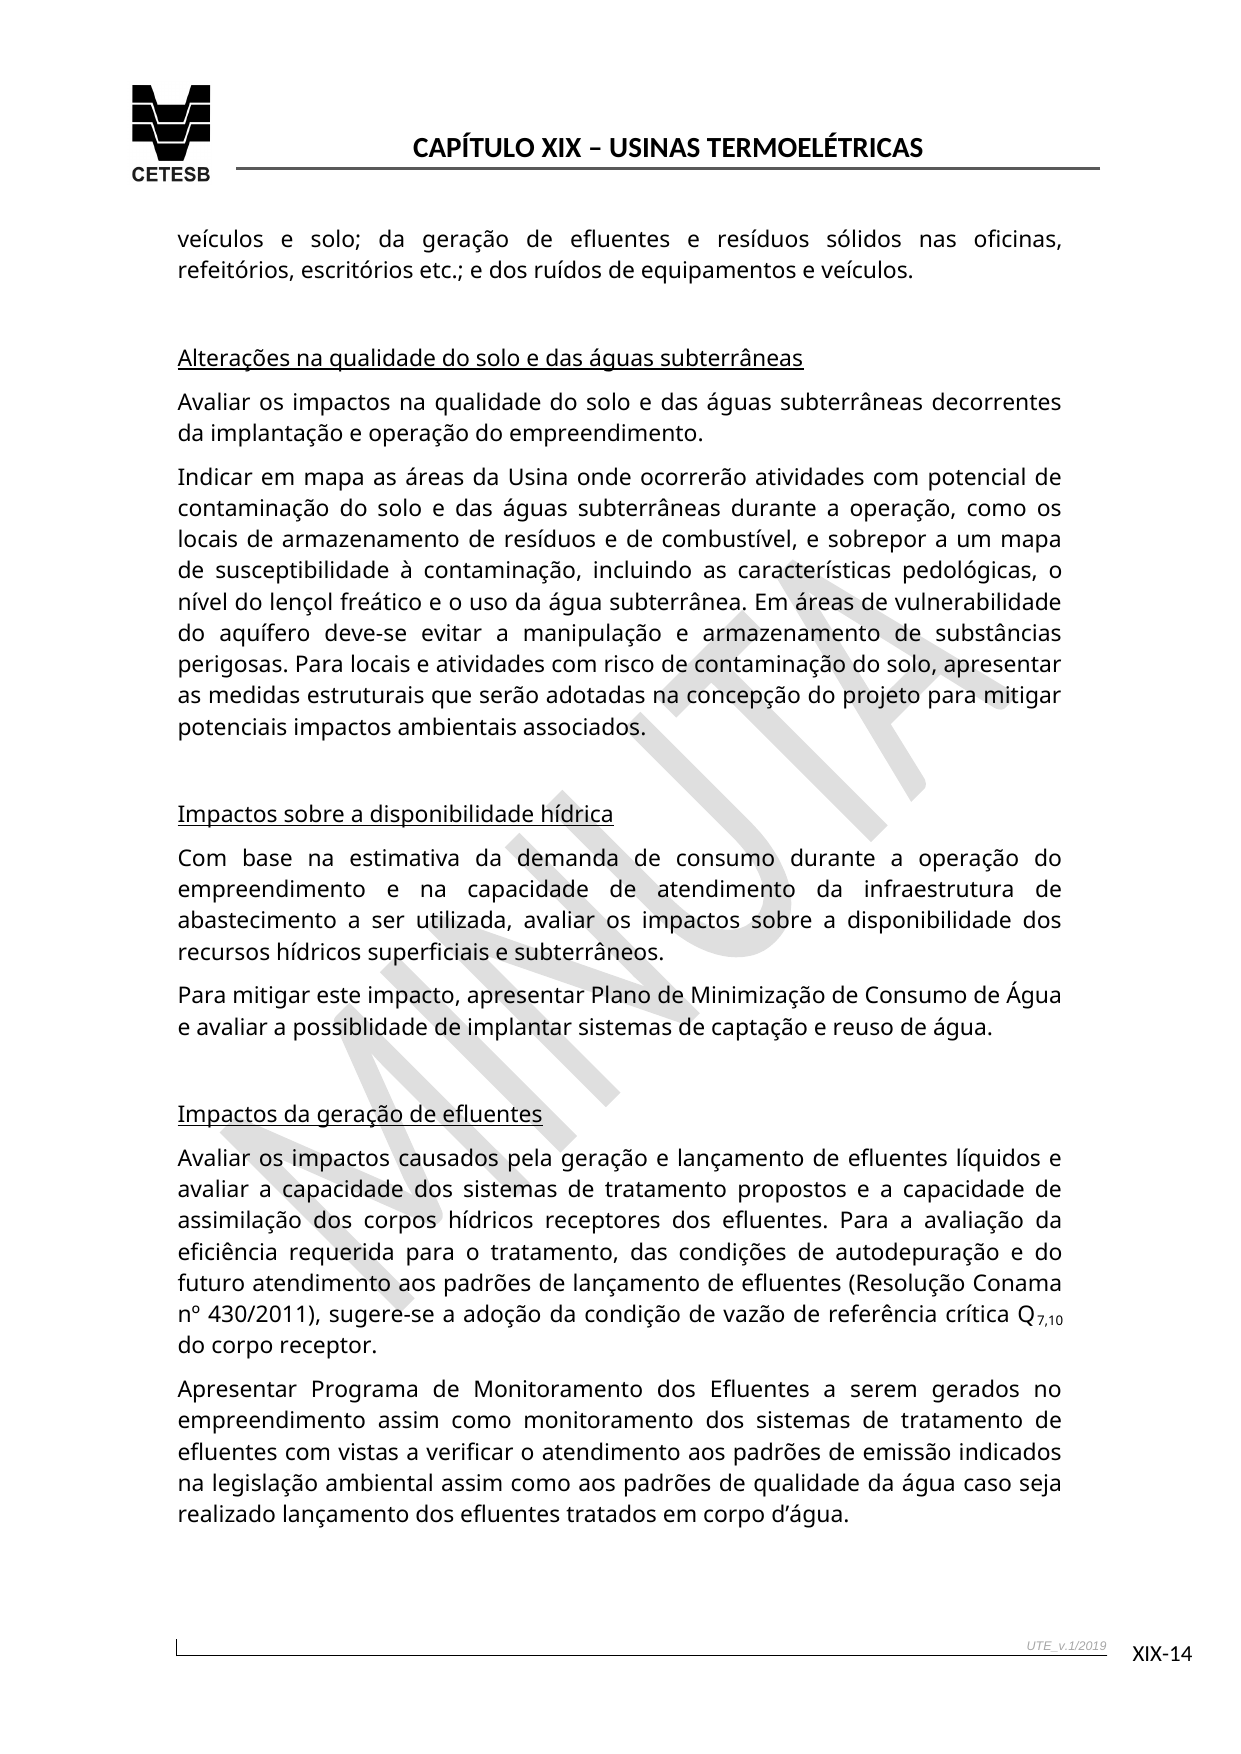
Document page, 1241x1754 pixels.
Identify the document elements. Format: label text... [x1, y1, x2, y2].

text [177, 223, 1063, 286]
text Com base na estimativa da demanda de consumo durante a operação do empreendimento e na capacidade de atendimento da infraestrutura de abastecimento a ser utilizada, avaliar os impactos sobre a disponibilidade dos recursos hídricos superficiais e subterrâneos. [177, 842, 1063, 967]
text Avaliar os impactos na qualidade do solo e das águas subterrâneas decorrentes da implantação e operação do empreendimento. [177, 386, 1063, 448]
text Apresentar Programa de Monitoramento dos Efluentes a serem gerados no empreendimento assim como monitoramento dos sistemas de tratamento de efluentes com vistas a verificar o atendimento aos padrões de emissão indicados na legislação ambiental assim como aos padrões de qualidade da água caso seja realizado lançamento dos efluentes tratados em corpo d’água. [177, 1373, 1063, 1529]
text Avaliar os impactos causados pela geração e lançamento de efluentes líquidos e avaliar a capacidade dos sistemas de tratamento propostos e a capacidade de assimilação dos corpos hídricos receptores dos efluentes. Para a avaliação da eficiência requerida para o tratamento, das condições de autodepuração e do futuro atendimento aos padrões de lançamento de efluentes (Resolução Conama nº 430/2011), sugere-se a adoção da condição de vazão de referência crítica Q7,10 do corpo receptor. [177, 1142, 1063, 1361]
text Impactos sobre a disponibilidade hídrica [177, 798, 1063, 829]
text Para mitigar este impacto, apresentar Plano de Minimização de Consumo de Água e avaliar a possiblidade de implantar sistemas de captação e reuso de água. [177, 979, 1063, 1042]
text Impactos da geração de efluentes [177, 1098, 1063, 1129]
text Indicar em mapa as áreas da Usina onde ocorrerão atividades com potencial de contaminação do solo e das águas subterrâneas durante a operação, como os locais de armazenamento de resíduos e de combustível, e sobrepor a um mapa de susceptibilidade à contaminação, incluindo as características pedológicas, o nível do lençol freático e o uso da água subterrânea. Em áreas de vulnerabilidade do aquífero deve-se evitar a manipulação e armazenamento de substâncias perigosas. Para locais e atividades com risco de contaminação do solo, apresentar as medidas estruturais que serão adotadas na concepção do projeto para mitigar potenciais impactos ambientais associados. [177, 461, 1063, 742]
text Alterações na qualidade do solo e das águas subterrâneas [177, 342, 1063, 373]
